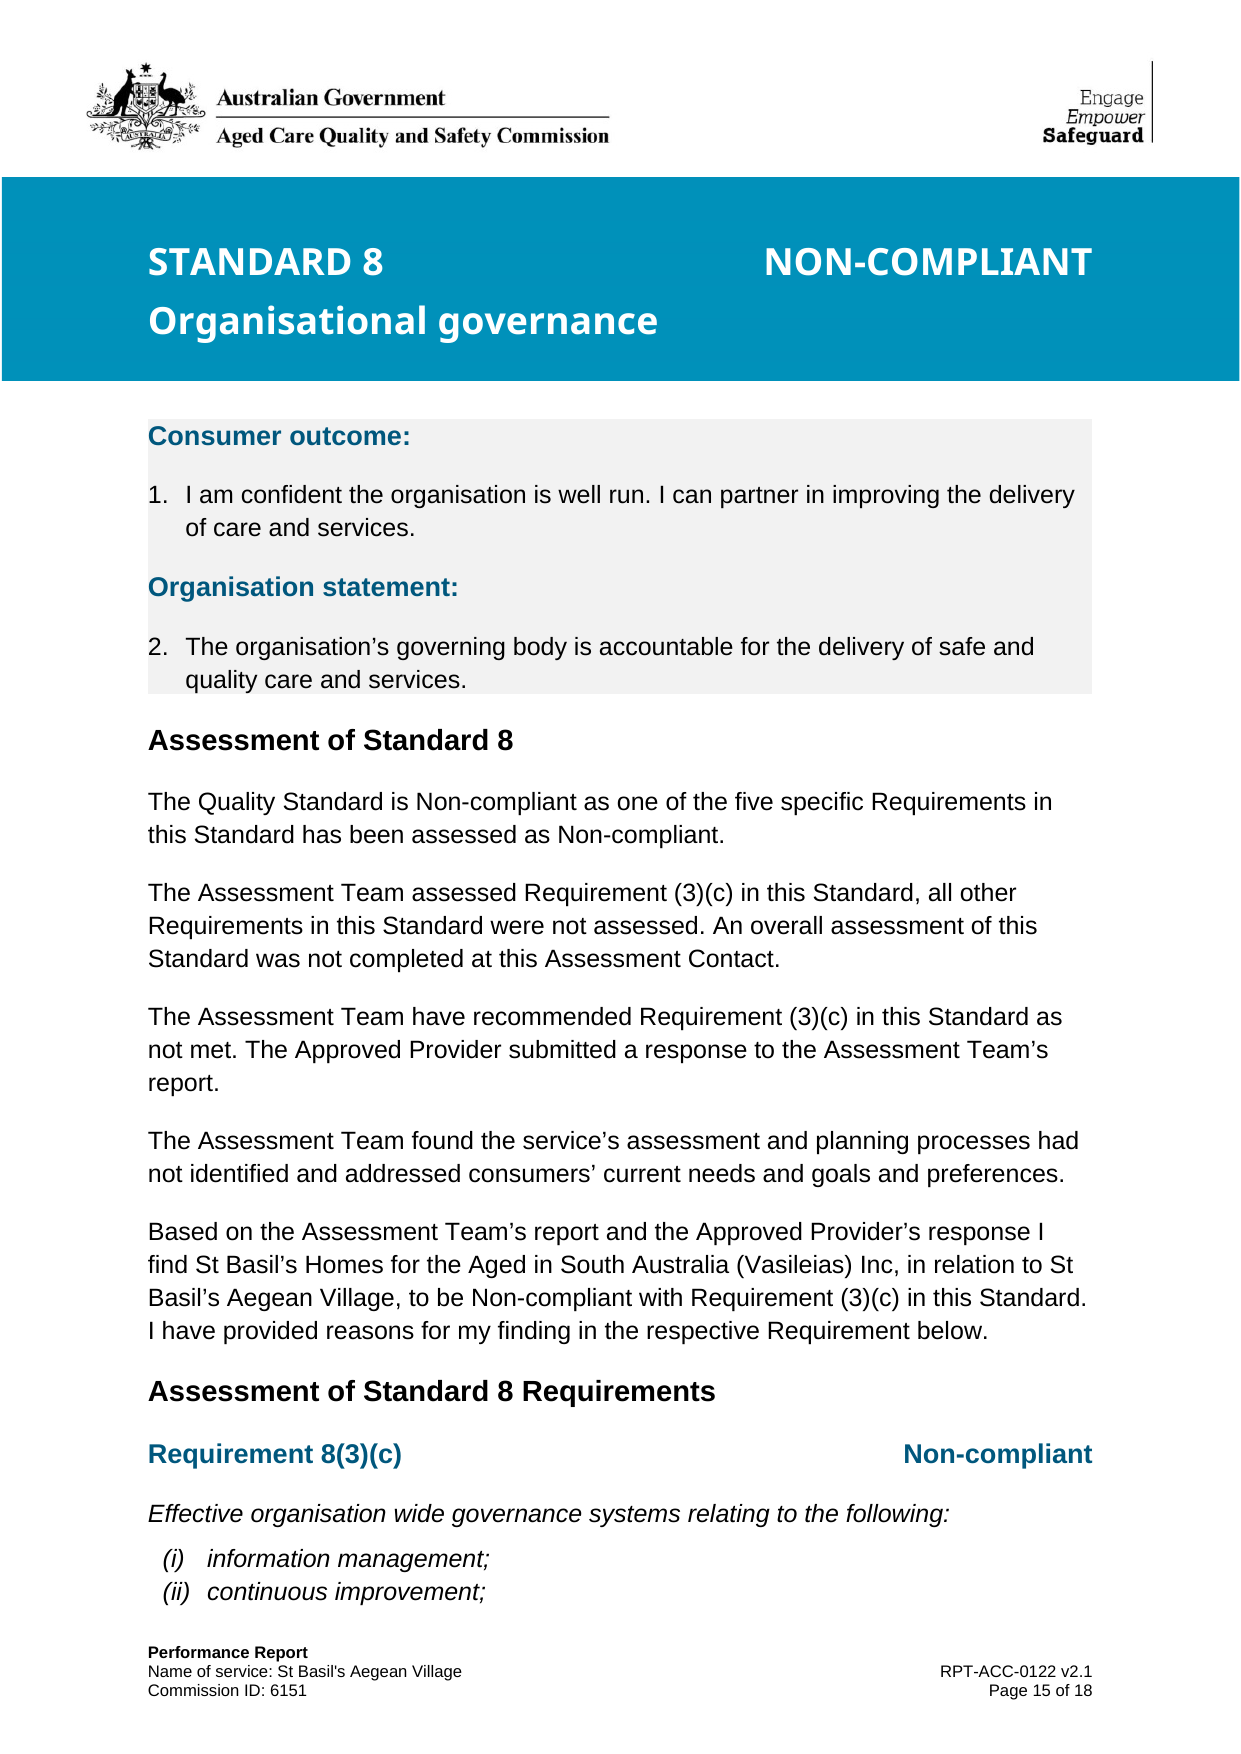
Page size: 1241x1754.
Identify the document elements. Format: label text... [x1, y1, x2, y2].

text The Quality Standard is Non-compliant as one of the five specific Requirements in this Standard has been assessed as Non-compliant. [148, 787, 1092, 849]
subtitle Requirement 8(3)(c) Non-compliant [148, 1438, 1092, 1469]
subtitle Consumer outcome: [148, 419, 1092, 451]
text Effective organisation wide governance systems relating to the following: [148, 1499, 1092, 1527]
text The Assessment Team assessed Requirement (3)(c) in this Standard, all other Requirements in this Standard were not assessed. An overall assessment of this Standard was not completed at this Assessment Contact. [148, 878, 1092, 973]
list information management; [162, 1544, 1092, 1573]
text The Assessment Team found the service’s assessment and planning processes had not identified and addressed consumers’ current needs and goals and preferences. [148, 1126, 1092, 1188]
picture [0, 1, 1241, 171]
list continuous improvement; [162, 1577, 1092, 1606]
text The Assessment Team have recommended Requirement (3)(c) in this Standard as not met. The Approved Provider submitted a response to the Assessment Team’s report. [148, 1002, 1092, 1097]
text Based on the Assessment Team’s report and the Approved Provider’s response I find St Basil’s Homes for the Aged in South Australia (Vasileias) Inc, in relation to St Basil’s Aegean Village, to be Non-compliant with Requirement (3)(c) in this Standard. I have provided reasons for my finding in the respective Requirement below. [148, 1217, 1092, 1345]
subtitle Organisation statement: [148, 571, 1092, 603]
subtitle Assessment of Standard 8 Requirements [148, 1374, 1092, 1408]
subtitle STANDARD 8 NON-COMPLIANT Organisational governance [148, 236, 1092, 345]
list I am confident the organisation is well run. I can partner in improving the delivery of care and services. [148, 480, 1092, 542]
list The organisation’s governing body is accountable for the delivery of safe and quality care and services. [148, 632, 1092, 694]
subtitle Assessment of Standard 8 [148, 723, 1092, 757]
